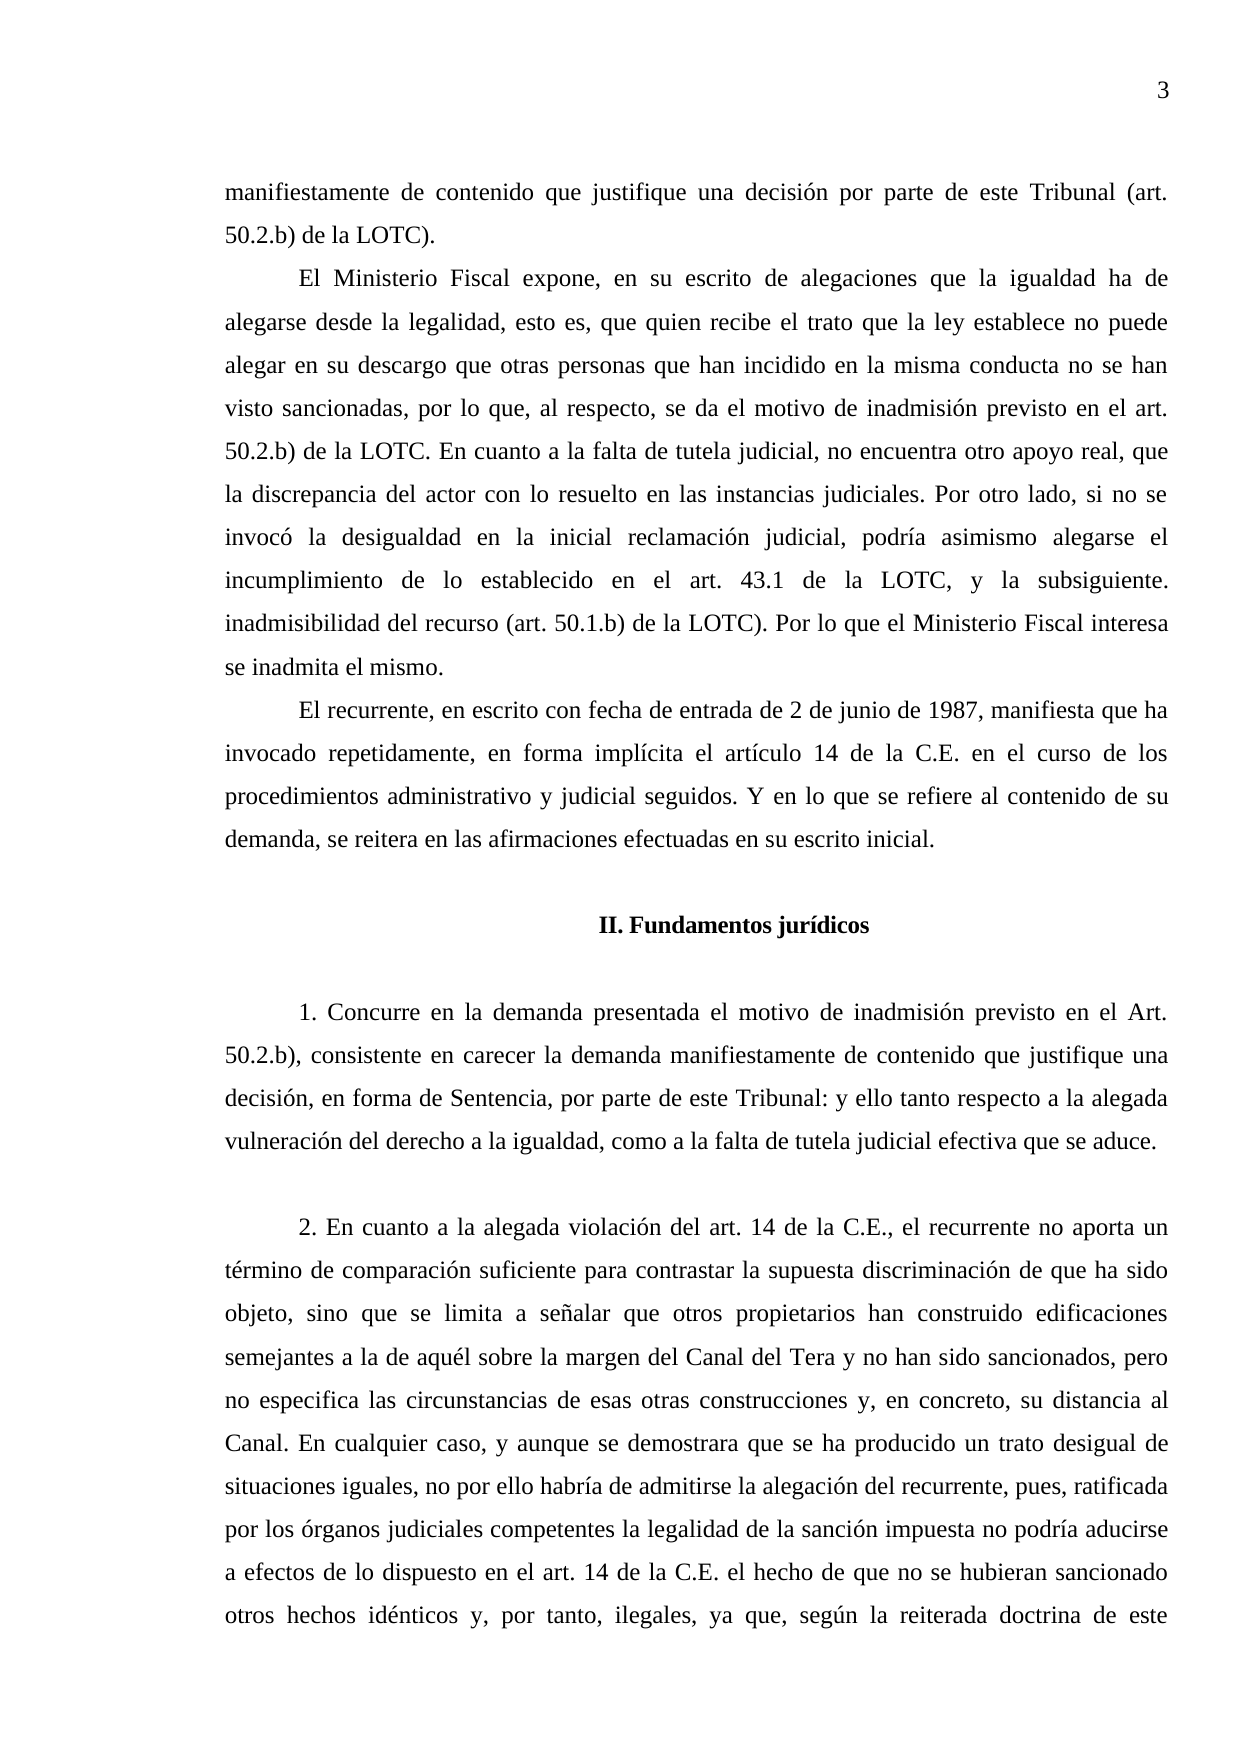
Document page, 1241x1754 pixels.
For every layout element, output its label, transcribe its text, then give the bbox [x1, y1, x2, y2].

text El Ministerio Fiscal expone, en su escrito de alegaciones que la igualdad ha de alegarse desde la legalidad, esto es, que quien recibe el trato que la ley establece no puede alegar en su descargo que otras personas que han incidido en la misma conducta no se han visto sancionadas, por lo que, al respecto, se da el motivo de inadmisión previsto en el art. 50.2.b) de la LOTC. En cuanto a la falta de tutela judicial, no encuentra otro apoyo real, que la discrepancia del actor con lo resuelto en las instancias judiciales. Por otro lado, si no se invocó la desigualdad en la inicial reclamación judicial, podría asimismo alegarse el incumplimiento de lo establecido en el art. 43.1 de la LOTC, y la subsiguiente. inadmisibilidad del recurso (art. 50.1.b) de la LOTC). Por lo que el Ministerio Fiscal interesa se inadmita el mismo. [224, 263, 1169, 680]
text 1. Concurre en la demanda presentada el motivo de inadmisión previsto en el Art. 50.2.b), consistente en carecer la demanda manifiestamente de contenido que justifique una decisión, en forma de Sentencia, por parte de este Tribunal: y ello tanto respecto a la alegada vulneración del derecho a la igualdad, como a la falta de tutela judicial efectiva que se aduce. [224, 997, 1169, 1155]
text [224, 177, 1169, 249]
subtitle II. Fundamentos jurídicos [224, 910, 1169, 939]
text El recurrente, en escrito con fecha de entrada de 2 de junio de 1987, manifiesta que ha invocado repetidamente, en forma implícita el artículo 14 de la C.E. en el curso de los procedimientos administrativo y judicial seguidos. Y en lo que se refiere al contenido de su demanda, se reitera en las afirmaciones efectuadas en su escrito inicial. [224, 695, 1169, 853]
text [224, 1212, 1169, 1629]
